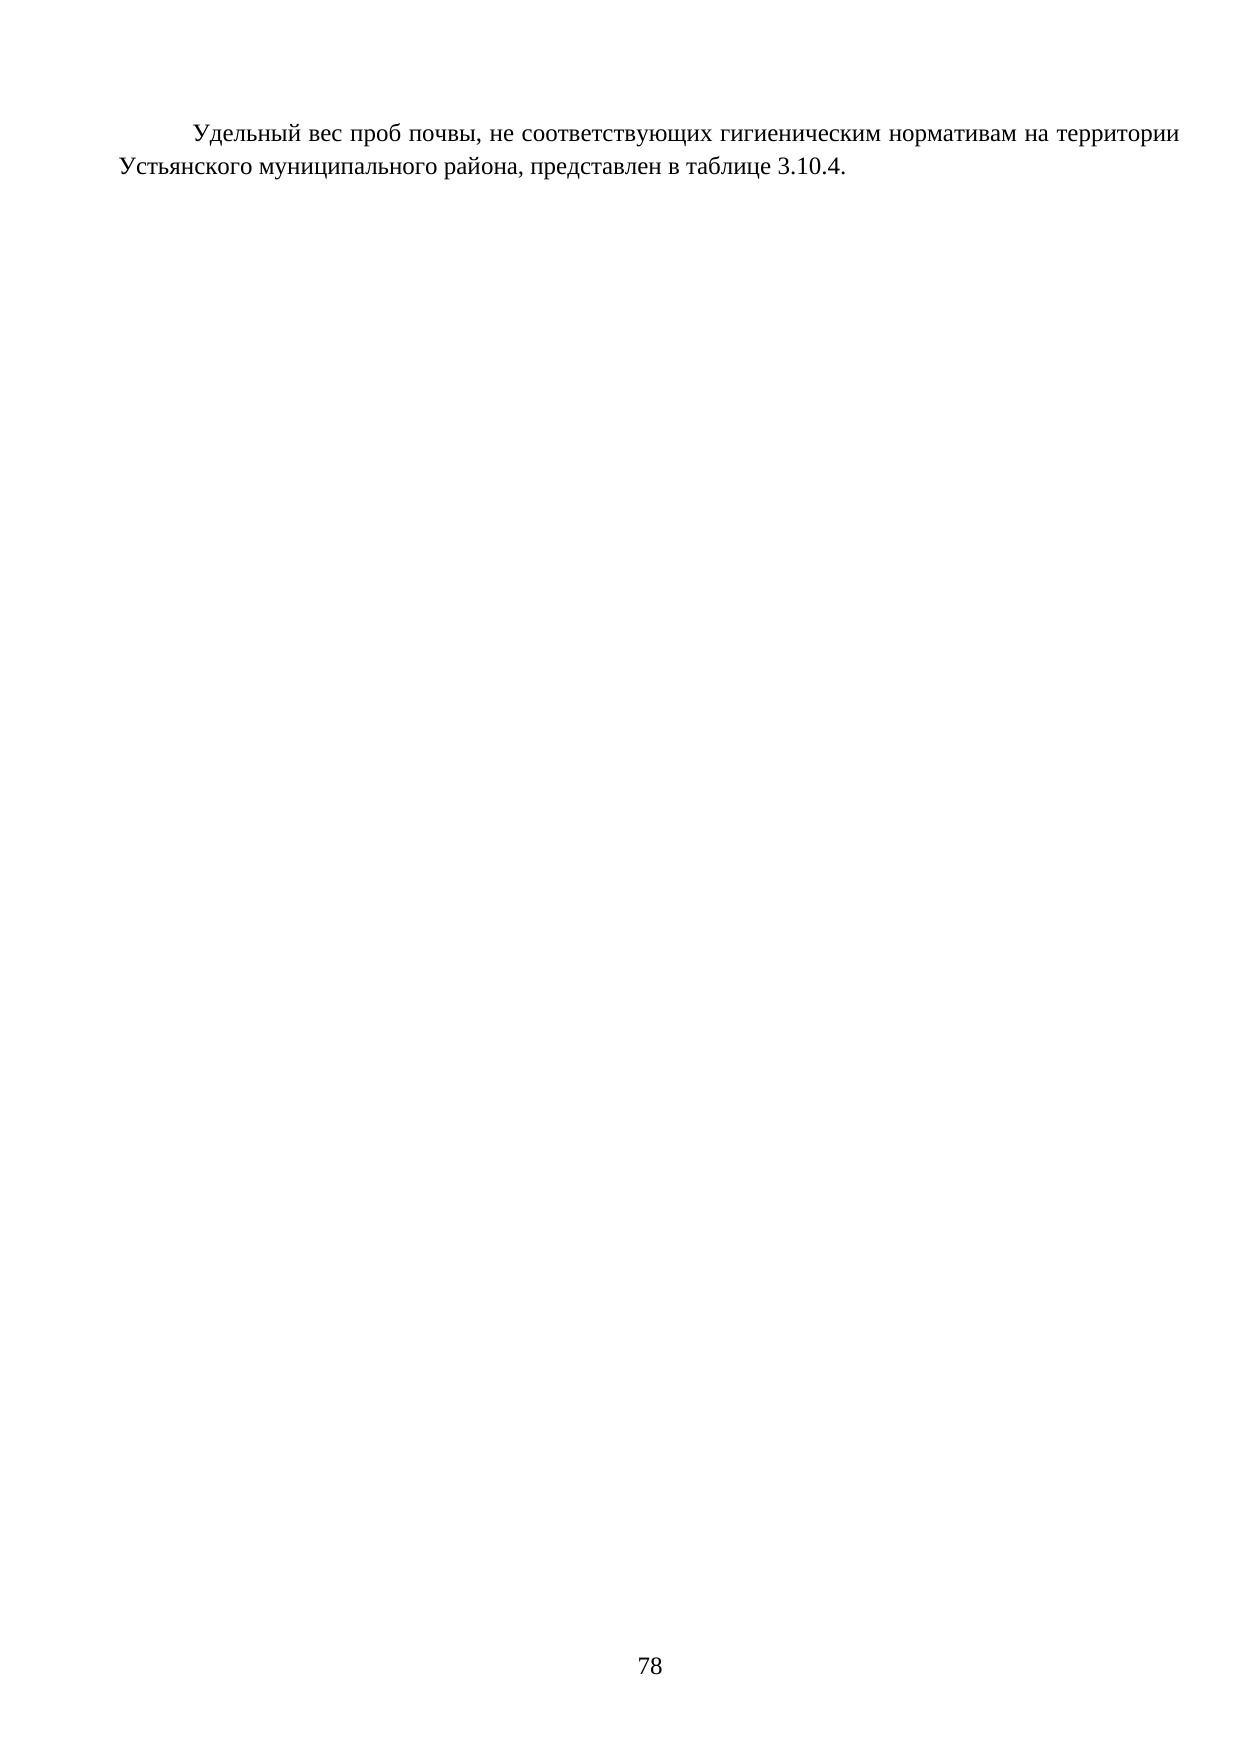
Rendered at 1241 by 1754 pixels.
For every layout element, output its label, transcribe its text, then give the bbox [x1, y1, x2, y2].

text Удельный вес проб почвы, не соответствующих гигиеническим нормативам на территории Устьянского муниципального района, представлен в таблице 3.10.4. [118, 118, 1181, 180]
